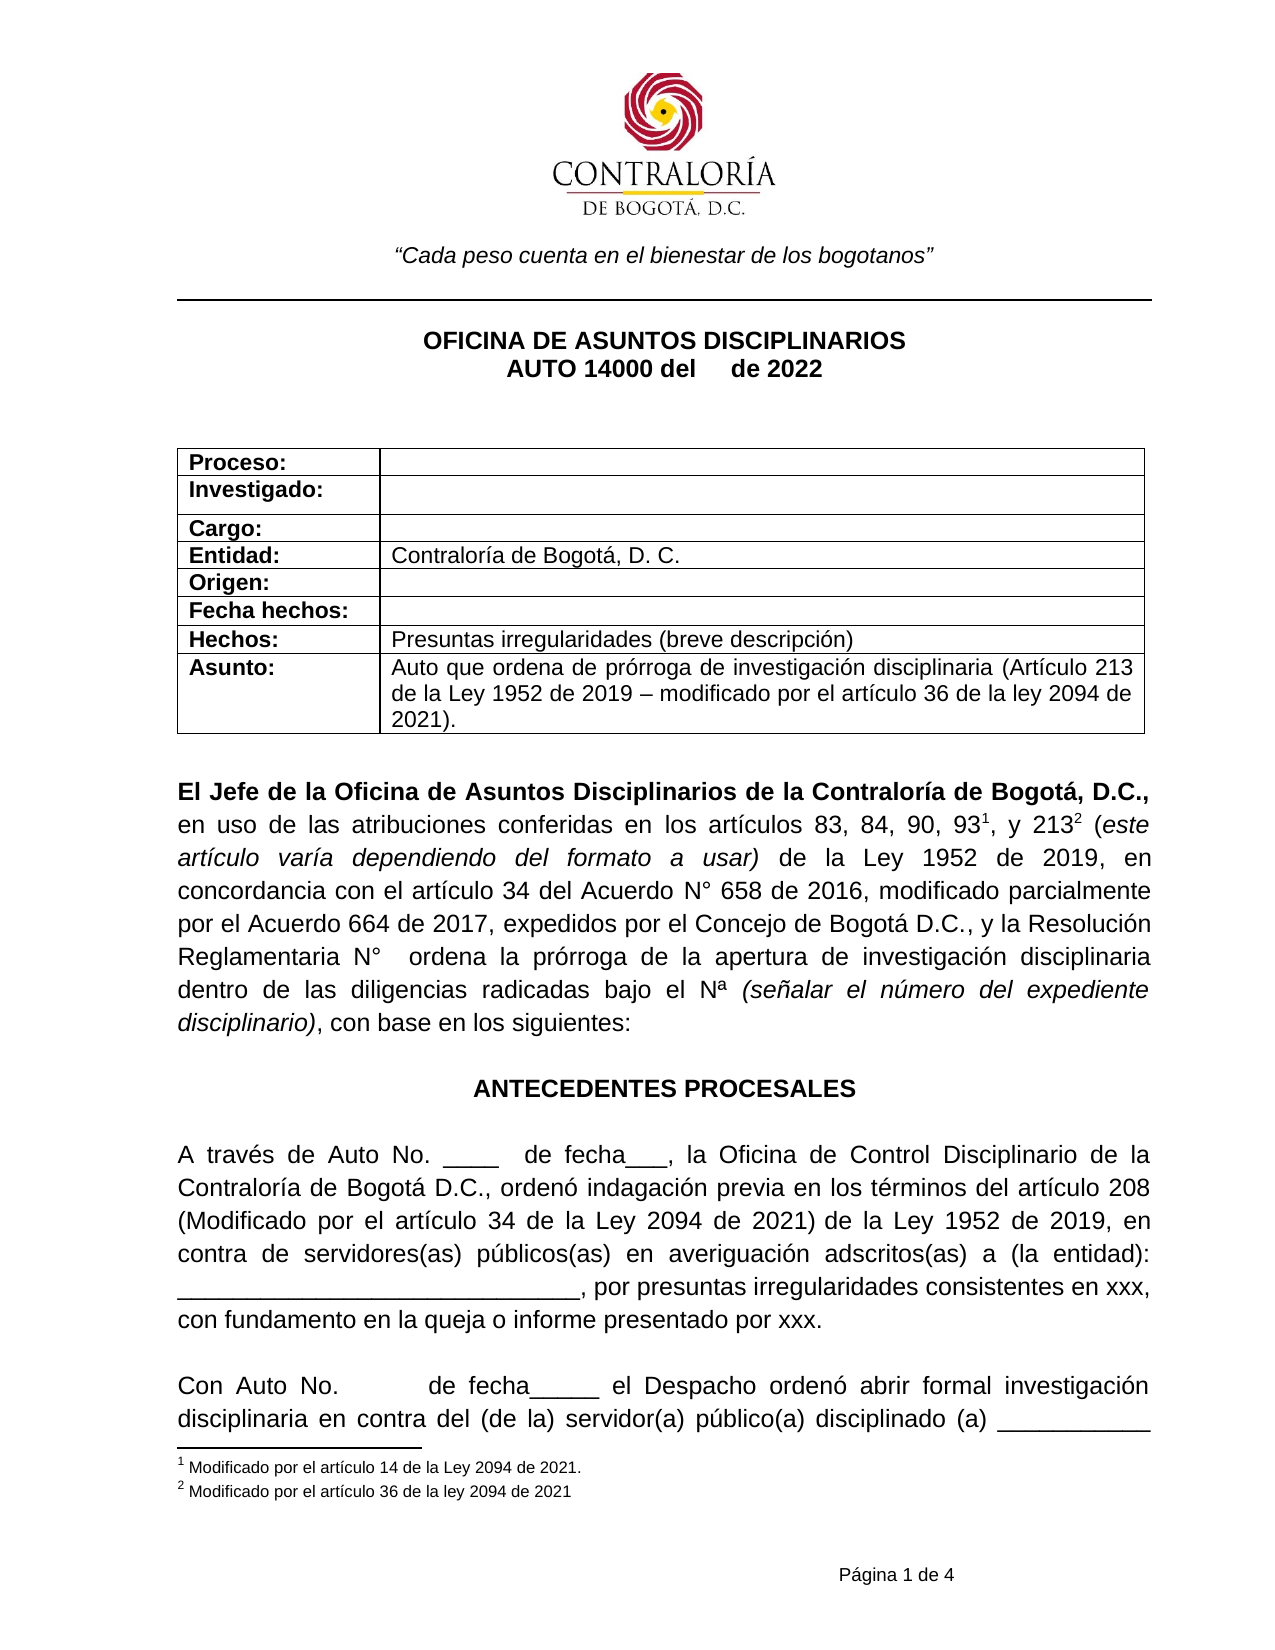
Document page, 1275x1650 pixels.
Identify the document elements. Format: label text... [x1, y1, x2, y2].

table_cell Presuntas irregularidades (breve descripción) [381, 626, 1144, 652]
table_cell [381, 476, 1144, 513]
table_header Proceso: [178, 449, 379, 475]
picture [553, 73, 776, 216]
table_cell [381, 515, 1144, 541]
table_cell Entidad: [178, 542, 379, 568]
table_header [381, 449, 1144, 475]
table_cell Contraloría de Bogotá, D. C. [381, 542, 1144, 568]
text ANTECEDENTES PROCESALES [177, 1074, 1152, 1103]
text A través de Auto No. ____ de fecha___, la Oficina de Control Disciplinario de la Contraloría de Bogotá D.C., ordenó indagación previa en los términos del artículo 208 (Modificado por el artículo 34 de la Ley 2094 de 2021) de la Ley 1952 de 2019, en contra de servidores(as) públicos(as) en averiguación adscritos(as) a (la entidad): _____________________________, por presuntas irregularidades consistentes en xxx, con fundamento en la queja o informe presentado por xxx. [177, 1140, 1152, 1334]
table_cell Auto que ordena de prórroga de investigación disciplinaria (Artículo 213 de la Ley 1952 de 2019 – modificado por el artículo 36 de la ley 2094 de 2021). [381, 654, 1144, 733]
table_cell Fecha hechos: [178, 597, 379, 625]
table_cell [381, 597, 1144, 625]
table_cell Cargo: [178, 515, 379, 541]
table_cell Asunto: [178, 654, 379, 733]
table_cell Origen: [178, 569, 379, 596]
table_cell [381, 569, 1144, 596]
table_cell Hechos: [178, 626, 379, 652]
table_cell Investigado: [178, 476, 379, 513]
text El Jefe de la Oficina de Asuntos Disciplinarios de la Contraloría de Bogotá, D.C., en uso de las atribuciones conferidas en los artículos 83, 84, 90, 93, y 213 (este artículo varía dependiendo del formato a usar) de la Ley 1952 de 2019, en concordancia con el artículo 34 del Acuerdo N° 658 de 2016, modificado parcialmente por el Acuerdo 664 de 2017, expedidos por el Concejo de Bogotá D.C., y la Resolución Reglamentaria N° ordena la prórroga de la apertura de investigación disciplinaria dentro de las diligencias radicadas bajo el Nª (señalar el número del expediente disciplinario), con base en los siguientes: [177, 777, 1152, 1037]
